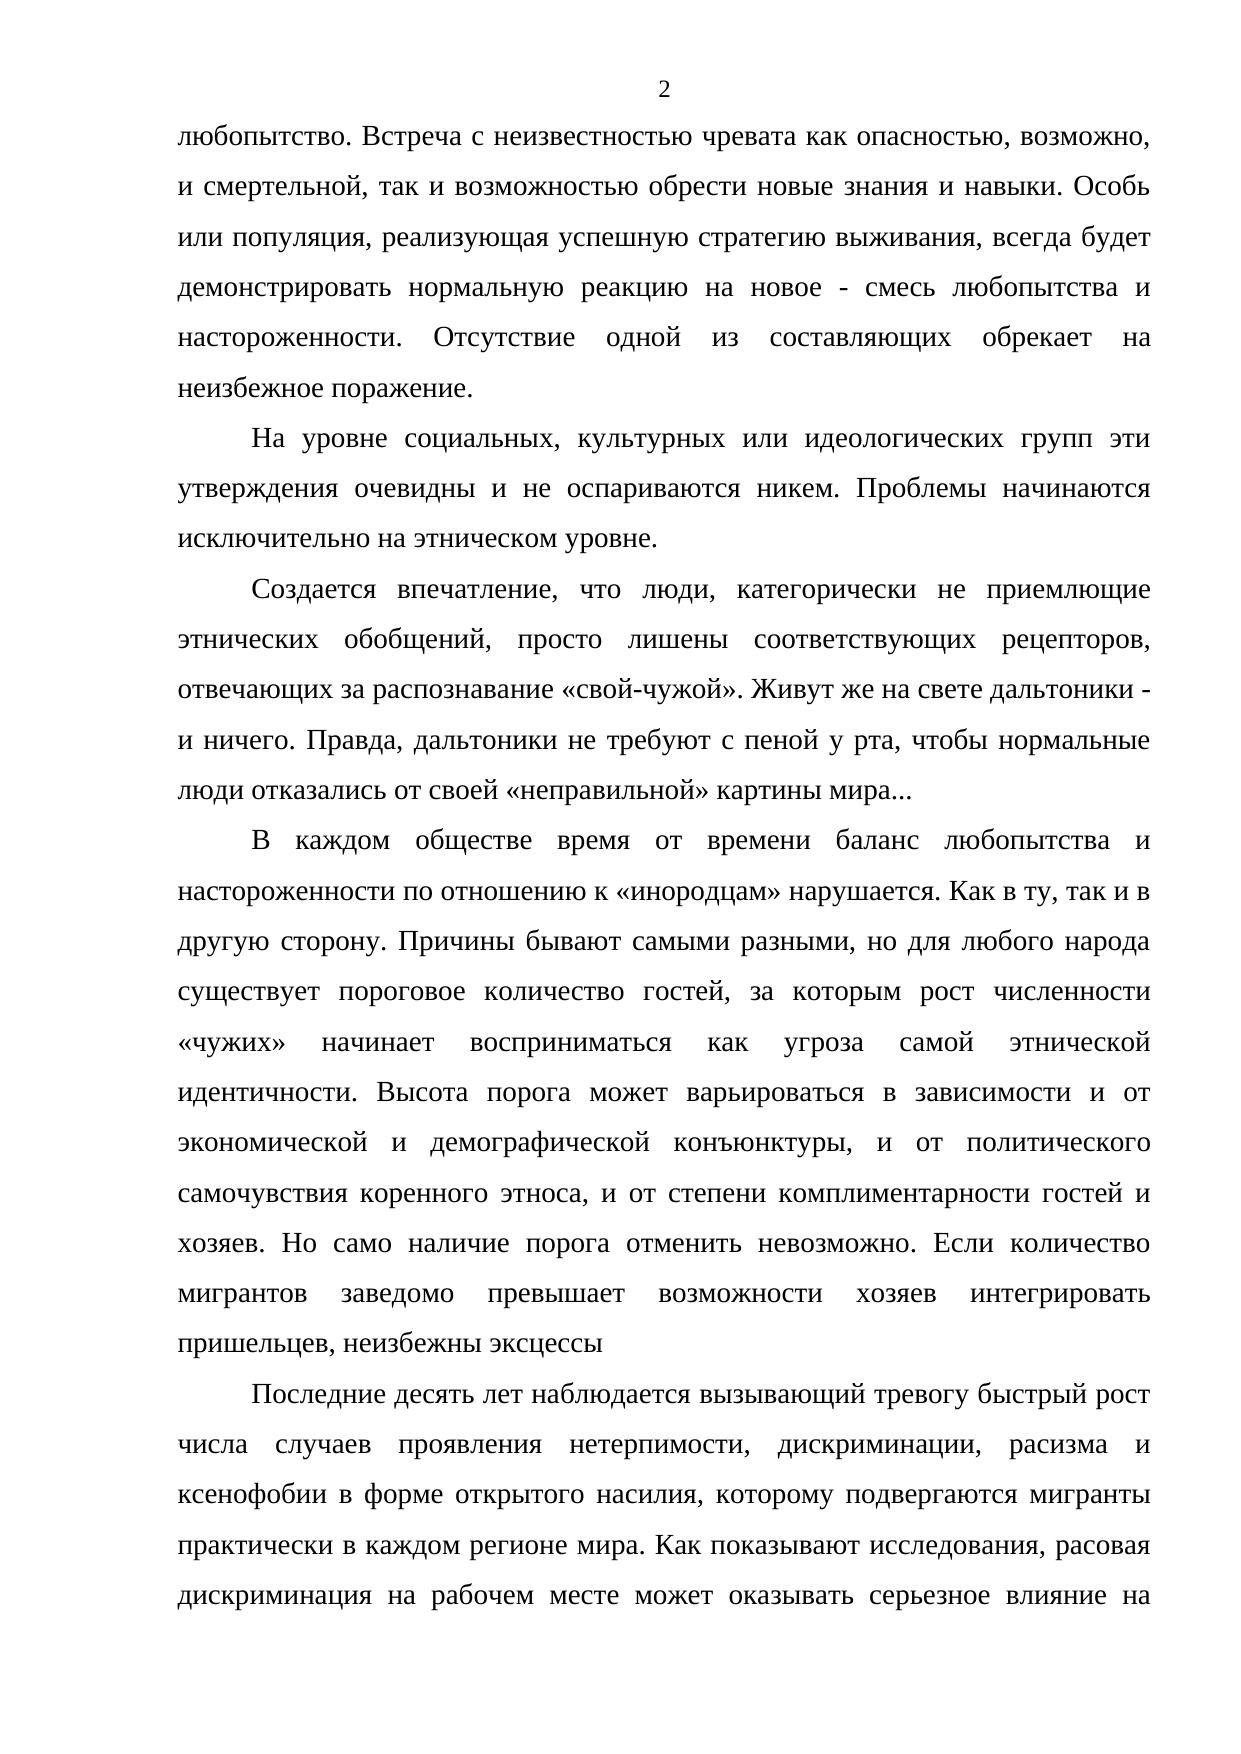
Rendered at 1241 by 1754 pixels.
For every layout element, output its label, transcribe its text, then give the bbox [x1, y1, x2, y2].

text Создается впечатление, что люди, категорически не приемлющие этнических обобщений, просто лишены соответствующих рецепторов, отвечающих за распознавание «свой-чужой». Живут же на свете дальтоники - и ничего. Правда, дальтоники не требуют с пеной у рта, чтобы нормальные люди отказались от своей «неправильной» картины мира... [177, 571, 1152, 806]
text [177, 118, 1152, 403]
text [177, 1376, 1152, 1611]
text На уровне социальных, культурных или идеологических групп эти утверждения очевидны и не оспариваются никем. Проблемы начинаются исключительно на этническом уровне. [177, 420, 1152, 554]
text В каждом обществе время от времени баланс любопытства и настороженности по отношению к «инородцам» нарушается. Как в ту, так и в другую сторону. Причины бывают самыми разными, но для любого народа существует пороговое количество гостей, за которым рост численности «чужих» начинает восприниматься как угроза самой этнической идентичности. Высота порога может варьироваться в зависимости и от экономической и демографической конъюнктуры, и от политического самочувствия коренного этноса, и от степени комплиментарности гостей и хозяев. Но само наличие порога отменить невозможно. Если количество мигрантов заведомо превышает возможности хозяев интегрировать пришельцев, неизбежны эксцессы [177, 822, 1152, 1359]
